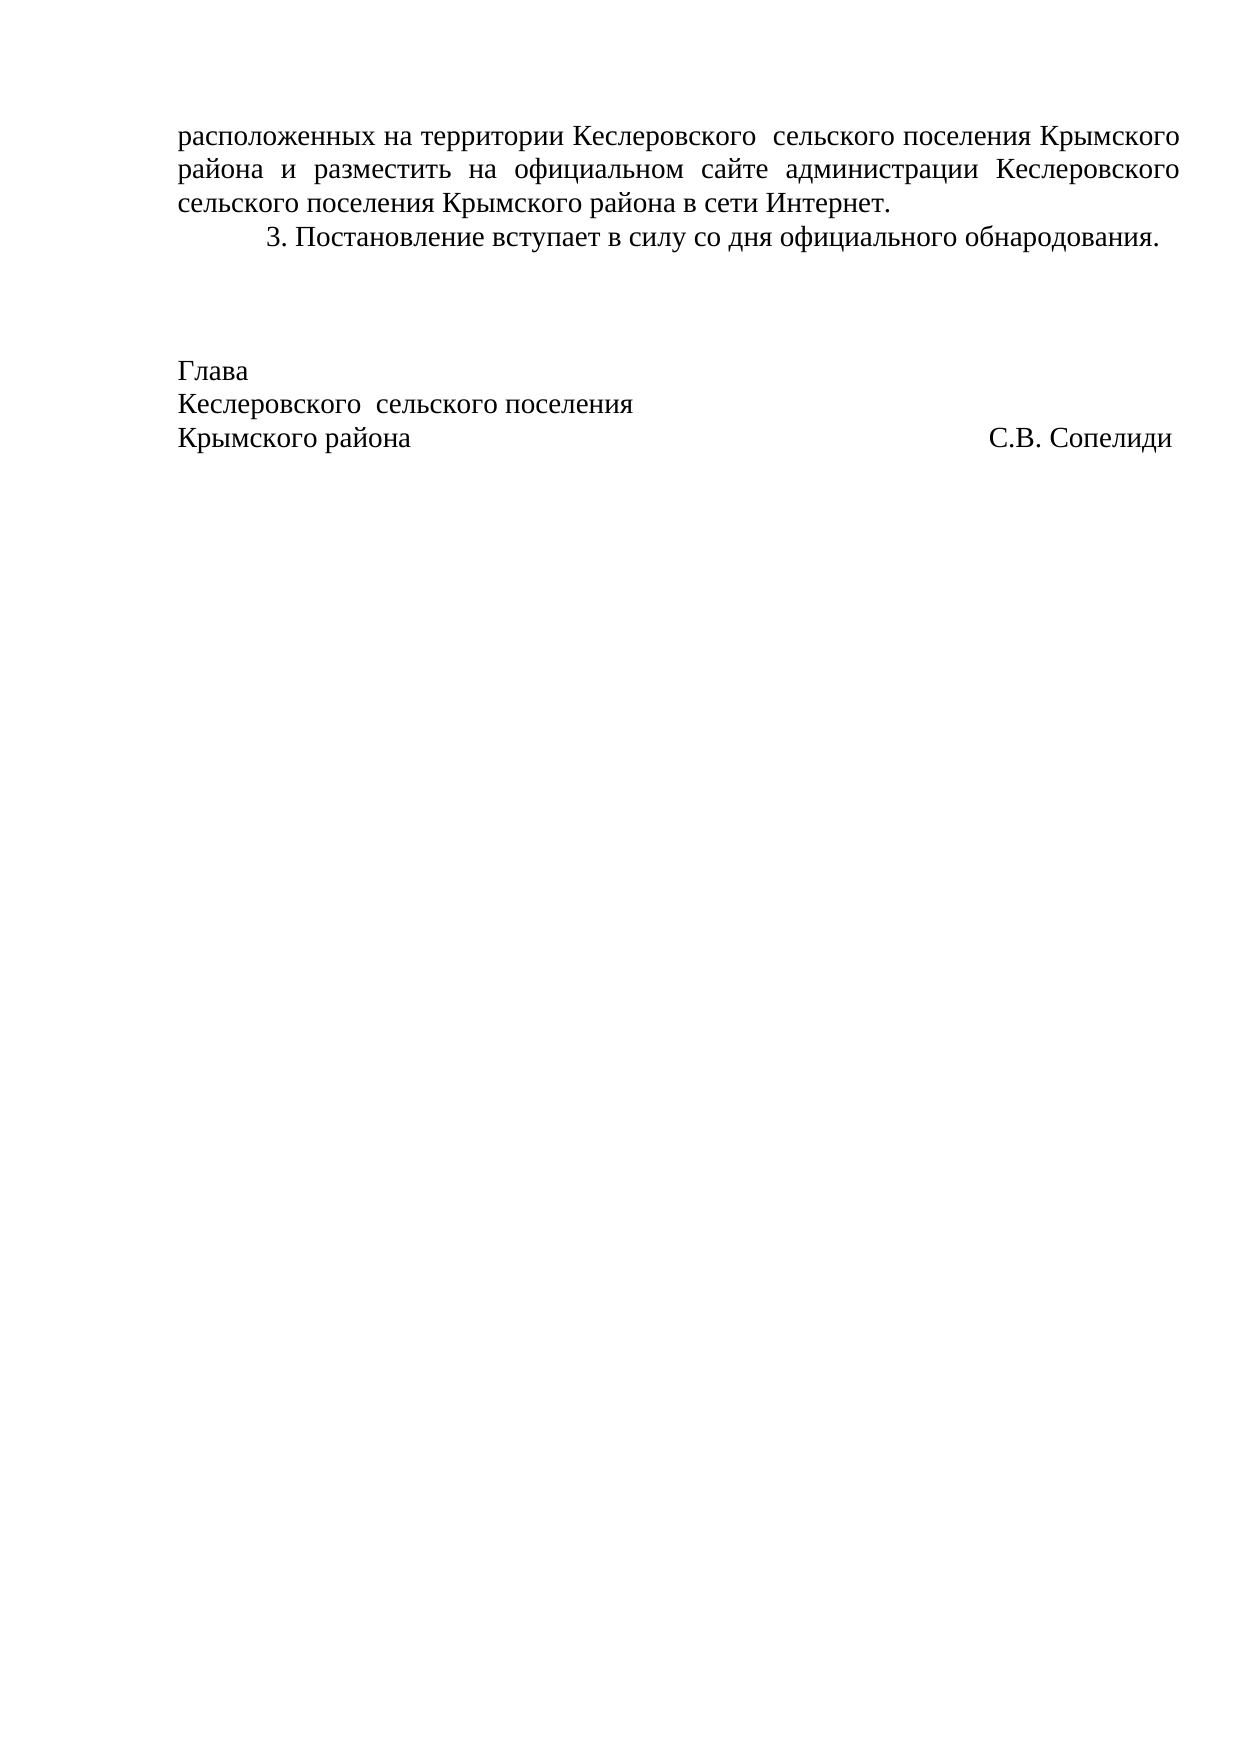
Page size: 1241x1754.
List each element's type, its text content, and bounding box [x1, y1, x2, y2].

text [177, 118, 1181, 219]
text Глава [177, 353, 1181, 386]
text Крымского района С.В. Сопелиди [177, 420, 1181, 453]
text Кеслеровского сельского поселения [177, 386, 1181, 420]
text 3. Постановление вступает в силу со дня официального обнародования. [177, 219, 1181, 252]
